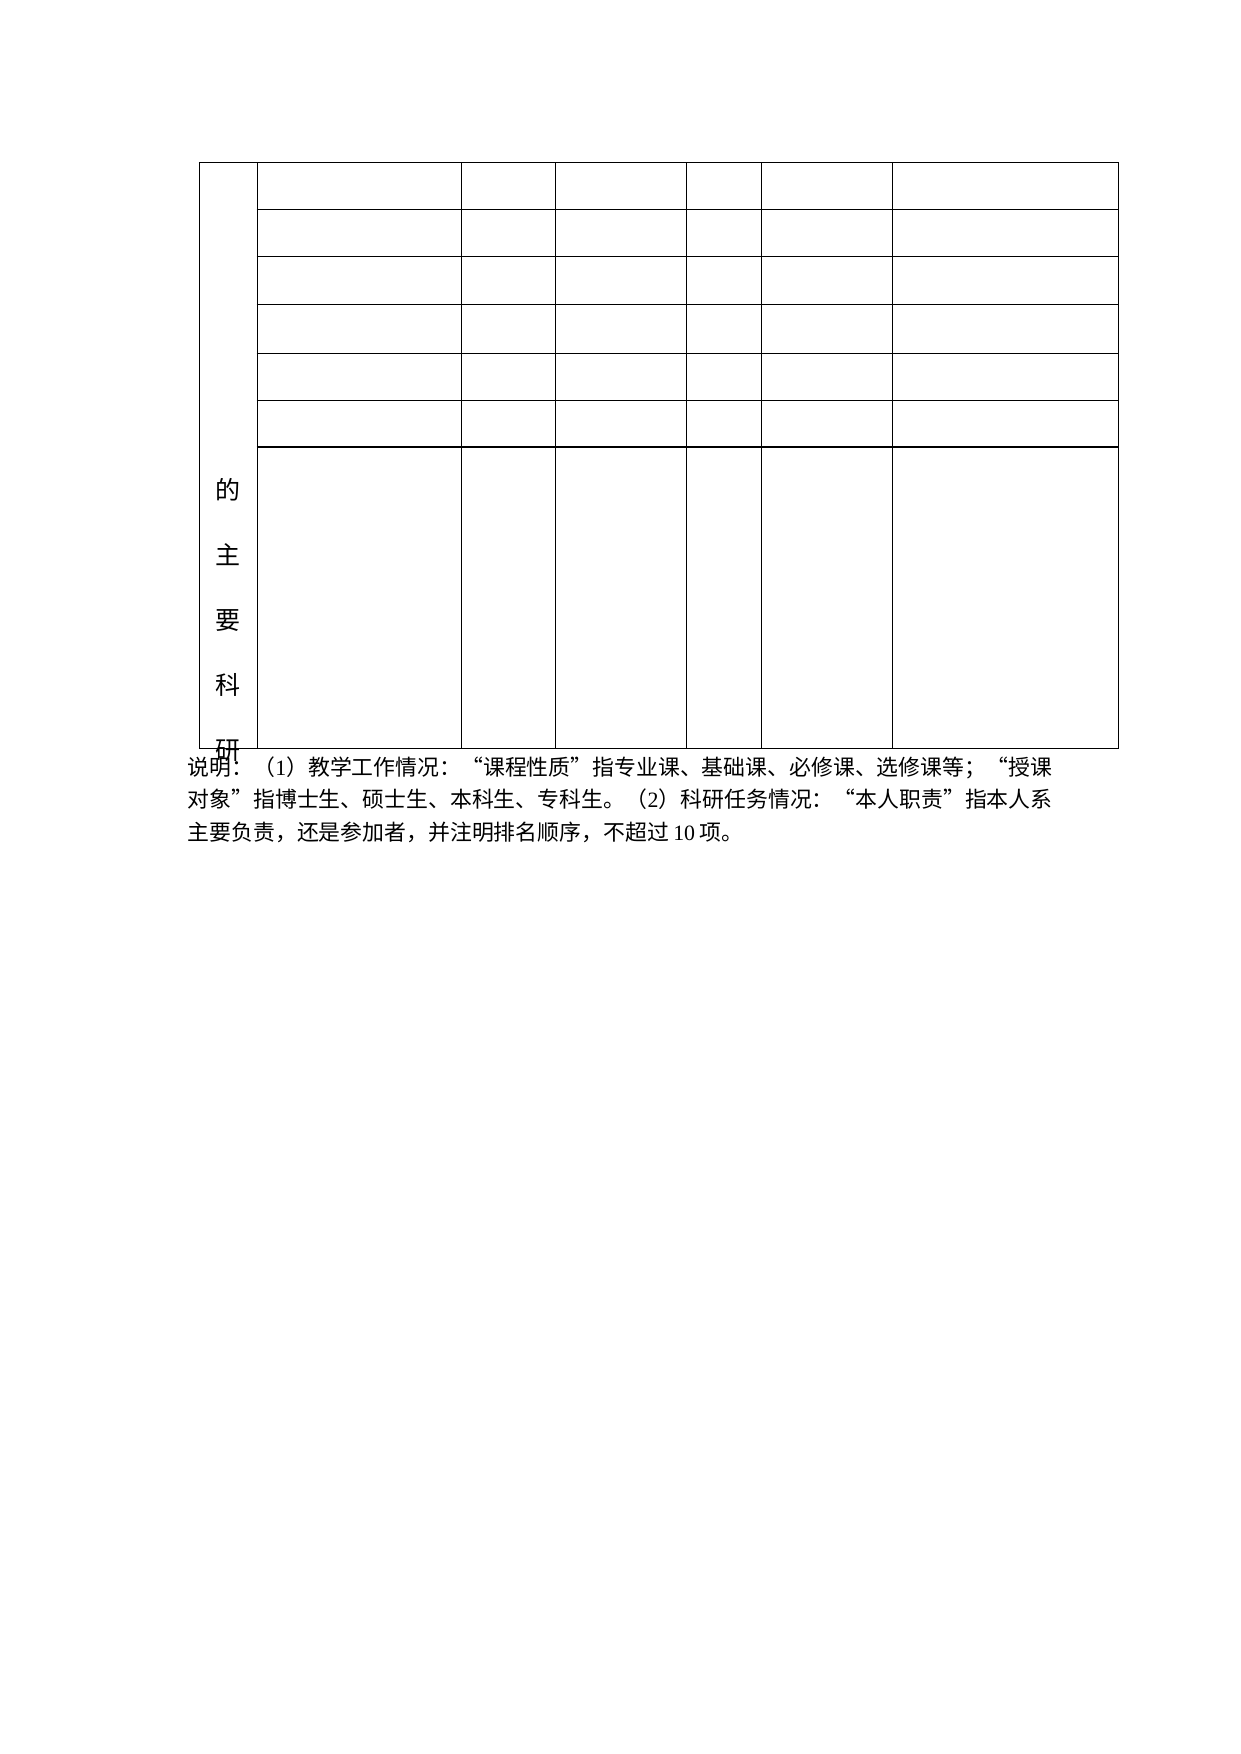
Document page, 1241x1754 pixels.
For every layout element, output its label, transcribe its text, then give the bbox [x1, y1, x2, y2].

table_cell [462, 163, 555, 209]
table_cell [893, 401, 1118, 446]
table_cell [762, 163, 892, 209]
table_cell [687, 163, 761, 209]
table_cell [462, 354, 555, 399]
table_cell [893, 257, 1118, 304]
table_cell [893, 305, 1118, 353]
table_cell [687, 210, 761, 256]
table_cell [462, 448, 555, 748]
table_cell [762, 448, 892, 748]
text 说明：（1）教学工作情况：“课程性质”指专业课、基础课、必修课、选修课等；“授课对象”指博士生、硕士生、本科生、专科生。（2）科研任务情况：“本人职责”指本人系主要负责，还是参加者，并注明排名顺序，不超过10项。 [187, 749, 1053, 847]
table_cell [762, 401, 892, 446]
table_cell [556, 448, 686, 748]
table_cell [556, 401, 686, 446]
table_cell [893, 448, 1118, 748]
table_cell [556, 210, 686, 256]
table_cell [258, 401, 461, 446]
table_cell [258, 305, 461, 353]
table_cell [687, 401, 761, 446]
table_cell [556, 354, 686, 399]
table_cell [258, 257, 461, 304]
table_cell [893, 210, 1118, 256]
table_cell [462, 257, 555, 304]
table_cell [687, 448, 761, 748]
table_cell [462, 305, 555, 353]
table_cell [893, 354, 1118, 399]
table_cell [462, 210, 555, 256]
table_cell [687, 257, 761, 304]
table_cell [258, 354, 461, 399]
table_cell [556, 305, 686, 353]
table_cell [762, 210, 892, 256]
table_cell [893, 163, 1118, 209]
table_cell [687, 354, 761, 399]
table_cell [762, 305, 892, 353]
table_cell [258, 210, 461, 256]
table_cell [556, 163, 686, 209]
table_cell [762, 354, 892, 399]
table_cell [462, 401, 555, 446]
table_cell [762, 257, 892, 304]
table_cell [258, 163, 461, 209]
table_cell [687, 305, 761, 353]
table_cell [556, 257, 686, 304]
table_cell [258, 448, 461, 748]
